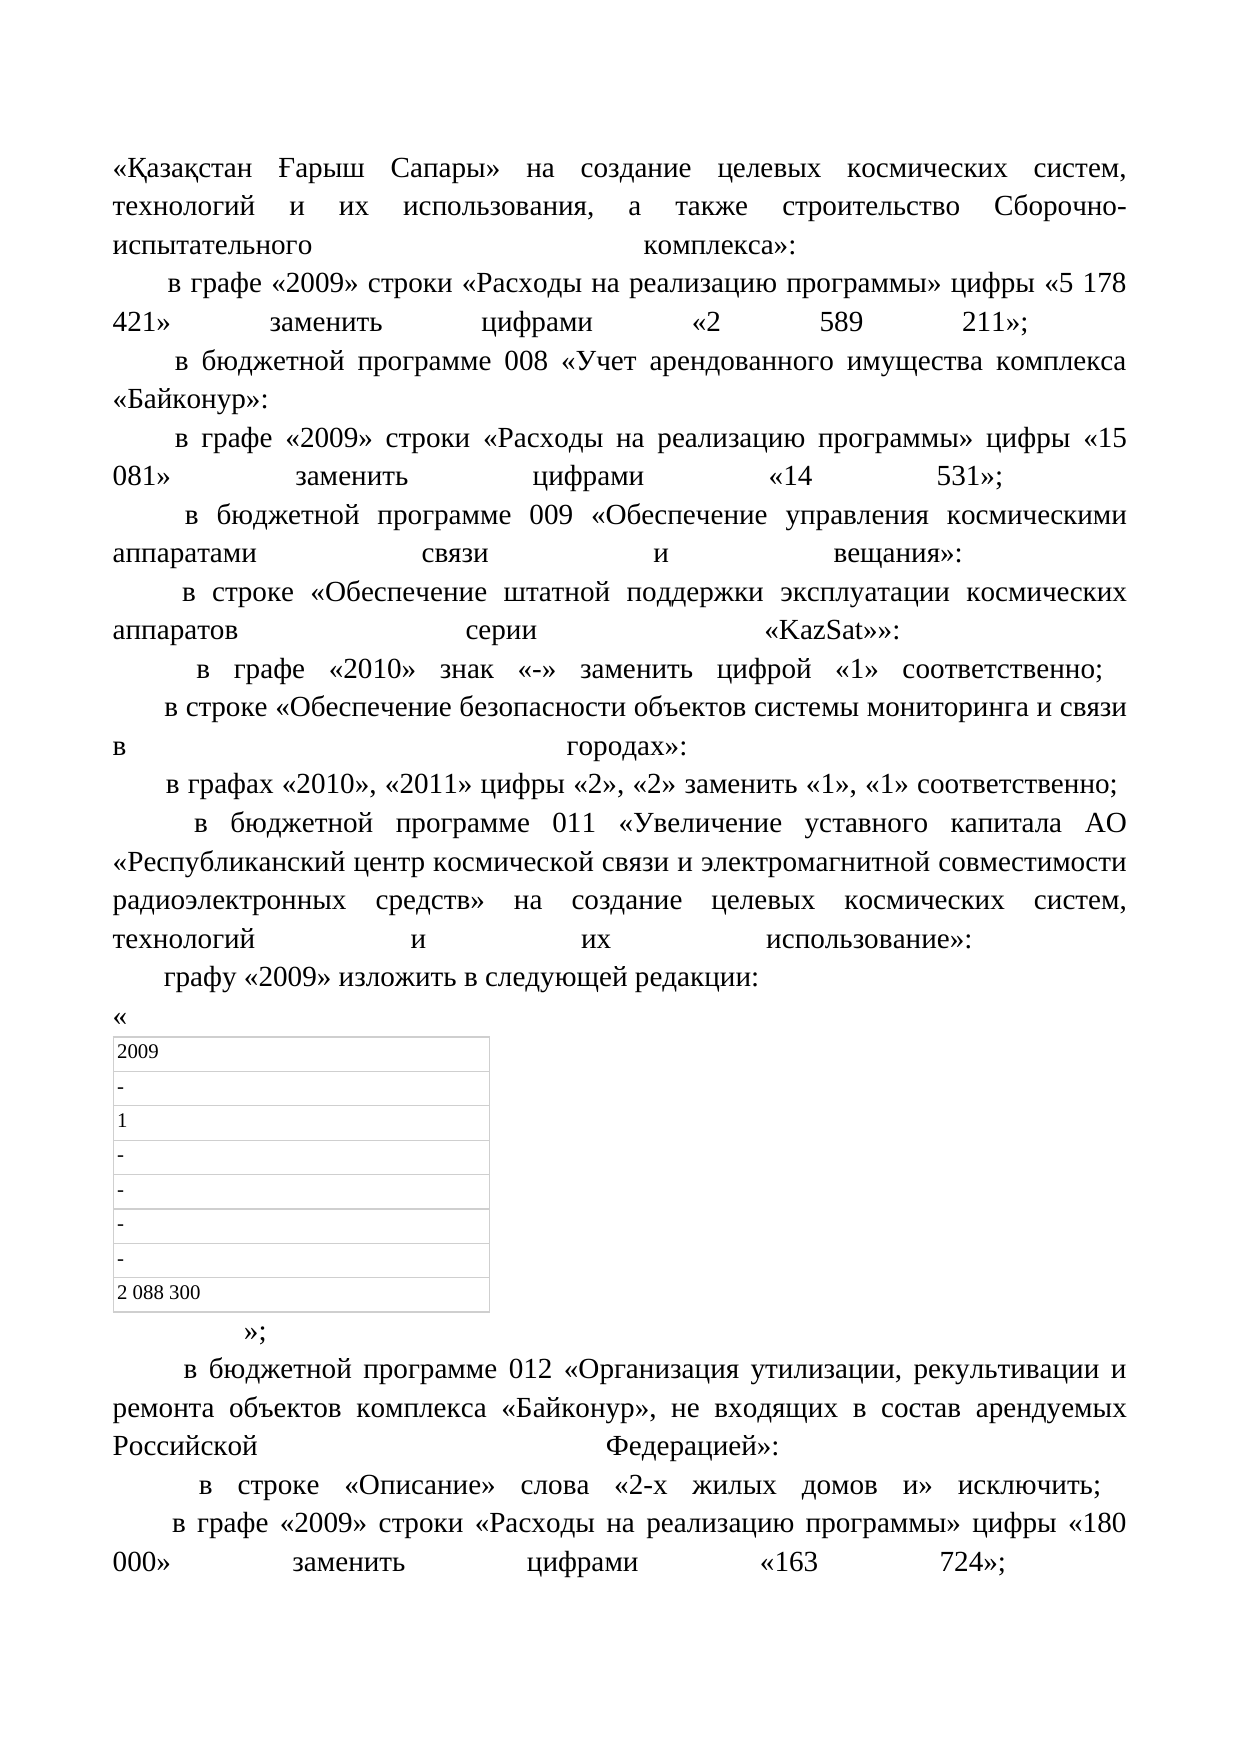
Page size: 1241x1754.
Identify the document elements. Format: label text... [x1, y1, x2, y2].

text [112, 150, 1128, 993]
table_cell - [114, 1072, 489, 1105]
text »; [112, 1313, 1128, 1346]
table_cell - [114, 1141, 489, 1174]
text « [112, 998, 1128, 1031]
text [112, 1351, 1128, 1577]
table_cell 2 088 300 [114, 1278, 489, 1311]
table_header 2009 [114, 1038, 489, 1071]
table_cell - [114, 1175, 489, 1208]
table_cell - [114, 1244, 489, 1277]
table_cell 1 [114, 1106, 489, 1139]
table_cell - [114, 1210, 489, 1243]
